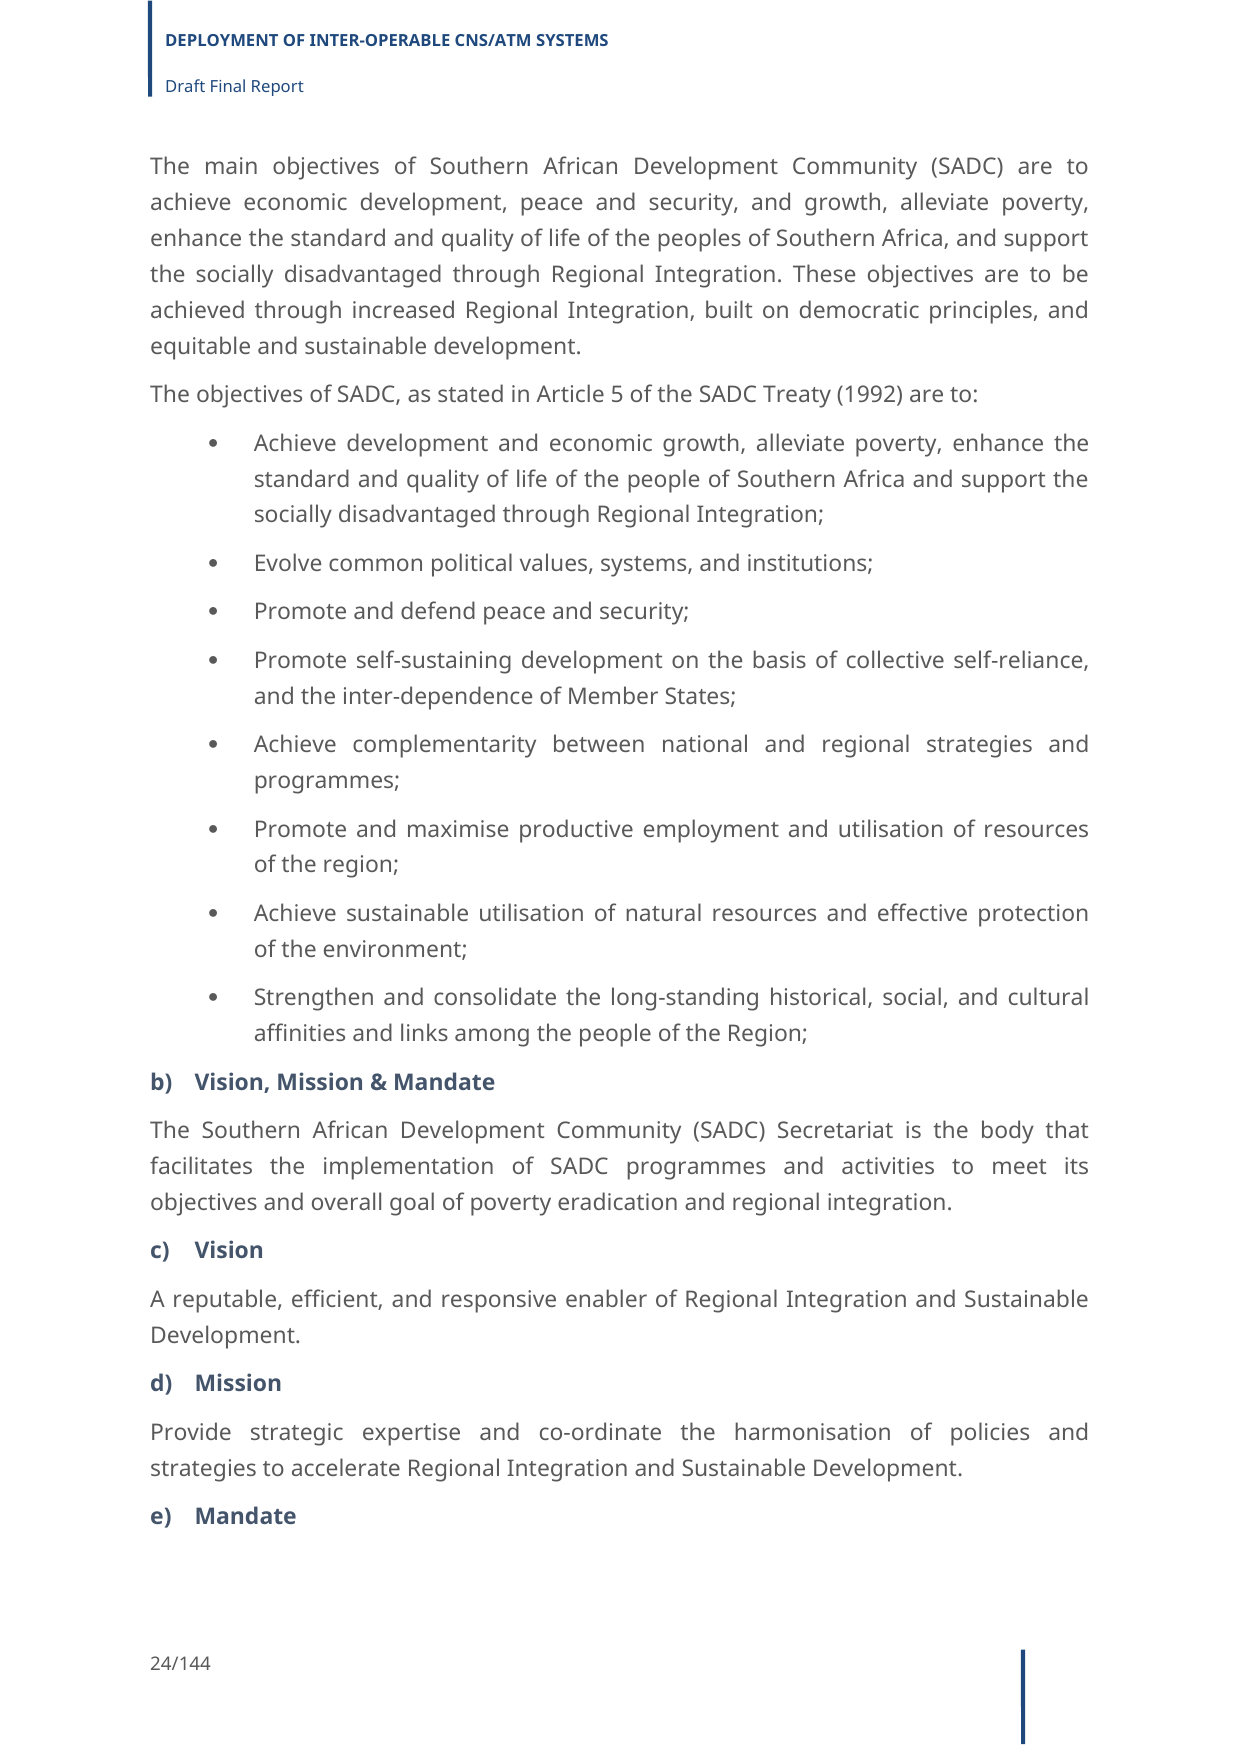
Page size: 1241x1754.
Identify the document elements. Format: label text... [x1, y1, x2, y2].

list Achieve sustainable utilisation of natural resources and effective protection of the environment; [209, 897, 1090, 964]
text The objectives of SADC, as stated in Article 5 of the SADC Treaty (1992) are to: [150, 378, 1090, 409]
list Achieve development and economic growth, alleviate poverty, enhance the standard and quality of life of the people of Southern Africa and support the socially disadvantaged through Regional Integration; [209, 427, 1090, 530]
text The Southern African Development Community (SADC) Secretariat is the body that facilitates the implementation of SADC programmes and activities to meet its objectives and overall goal of poverty eradication and regional integration. [150, 1114, 1090, 1217]
list Promote and maximise productive employment and utilisation of resources of the region; [209, 812, 1090, 880]
text A reputable, efficient, and responsive enabler of Regional Integration and Sustainable Development. [150, 1283, 1090, 1350]
list Mandate [150, 1500, 1090, 1531]
list Vision [150, 1234, 1090, 1266]
text Provide strategic expertise and co-ordinate the harmonisation of policies and strategies to accelerate Regional Integration and Sustainable Development. [150, 1416, 1090, 1483]
list Evolve common political values, systems, and institutions; [209, 547, 1090, 578]
list Achieve complementarity between national and regional strategies and programmes; [209, 728, 1090, 795]
text The main objectives of Southern African Development Community (SADC) are to achieve economic development, peace and security, and growth, alleviate poverty, enhance the standard and quality of life of the peoples of Southern Africa, and support the socially disadvantaged through Regional Integration. These objectives are to be achieved through increased Regional Integration, built on democratic principles, and equitable and sustainable development. [150, 150, 1090, 361]
list Strengthen and consolidate the long-standing historical, social, and cultural affinities and links among the people of the Region; [209, 981, 1090, 1048]
list Mission [150, 1367, 1090, 1398]
list Promote and defend peace and security; [209, 595, 1090, 627]
list Vision, Mission & Mandate [150, 1066, 1090, 1097]
list Promote self-sustaining development on the basis of collective self-reliance, and the inter-dependence of Member States; [209, 644, 1090, 711]
